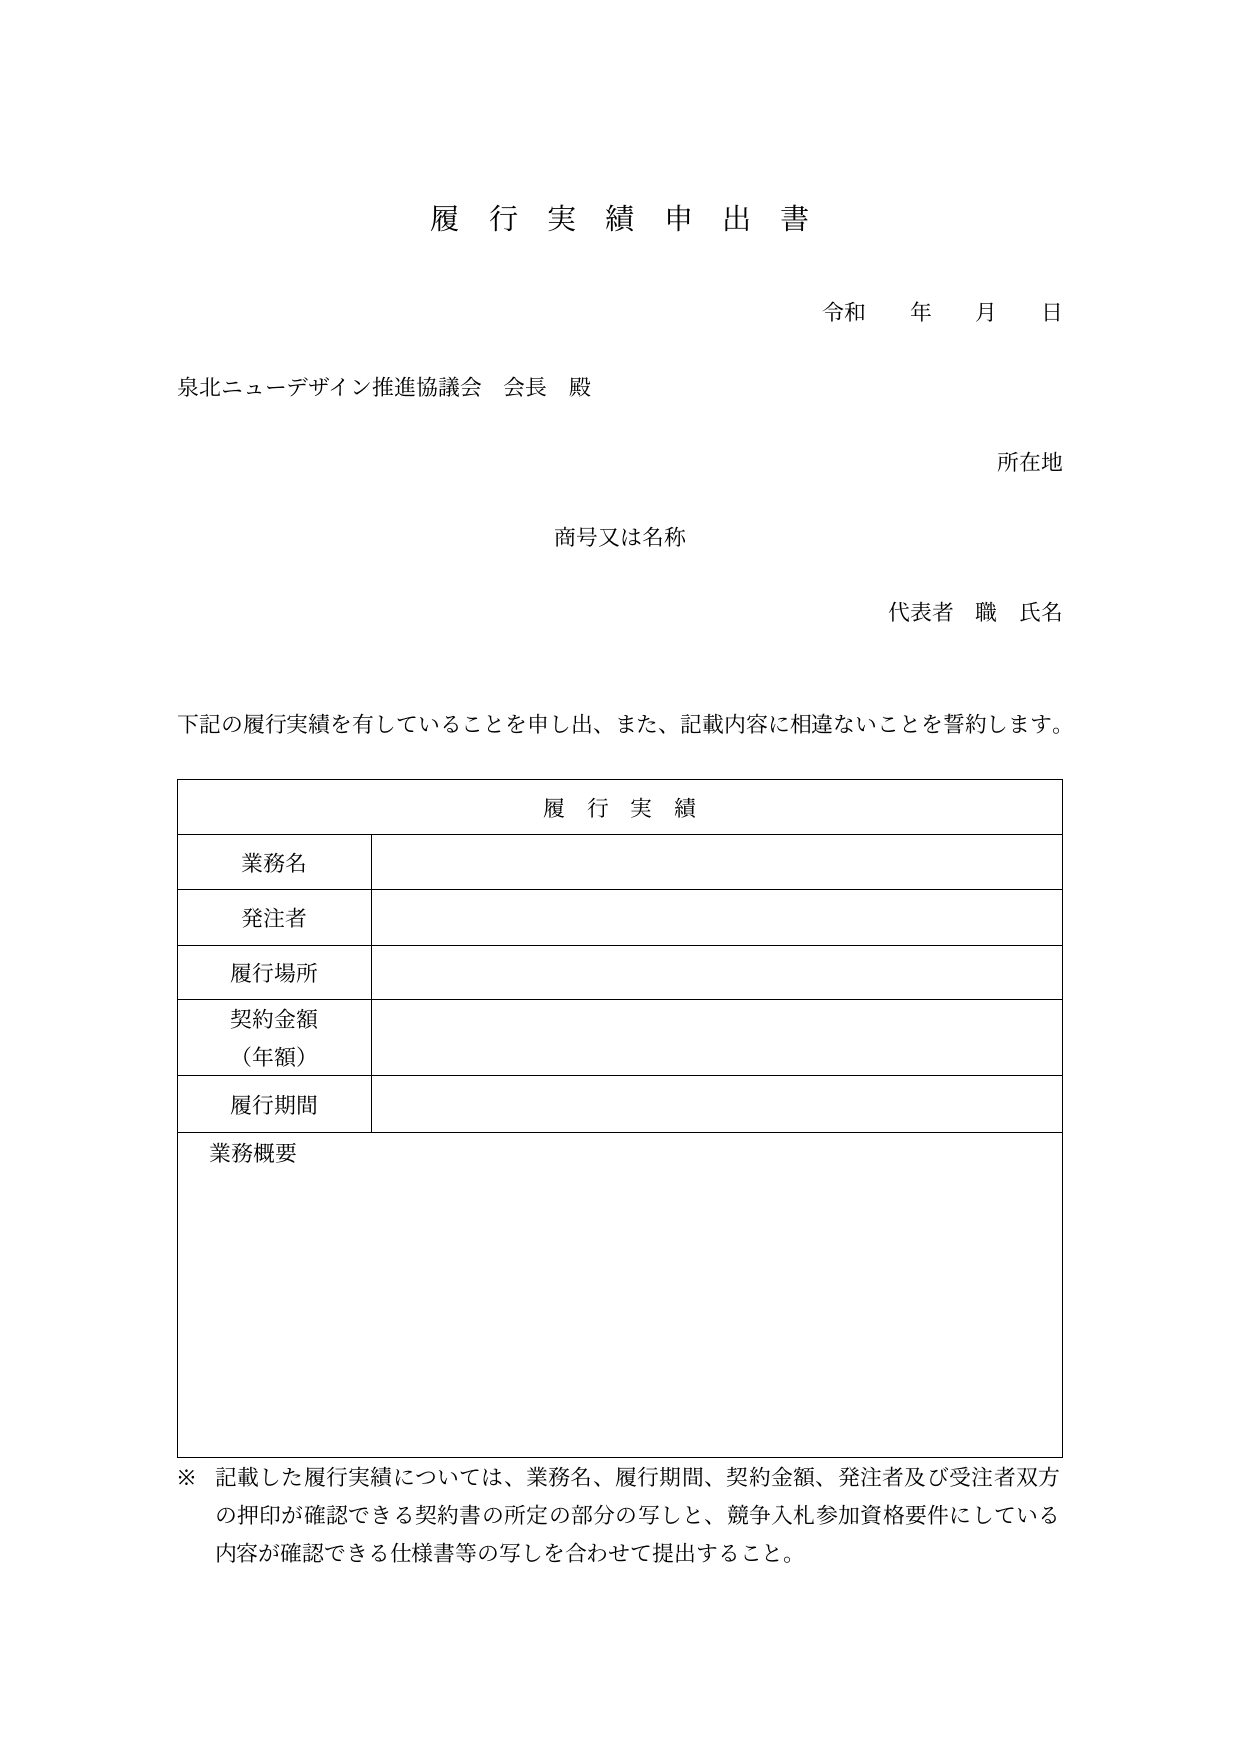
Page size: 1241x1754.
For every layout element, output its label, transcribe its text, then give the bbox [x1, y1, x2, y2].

table_cell 履行場所 [178, 946, 371, 999]
table_cell [372, 835, 1062, 889]
text 下記の履行実績を有していることを申し出、また、記載内容に相違ないことを誓約します。 [177, 704, 1063, 742]
text 泉北ニューデザイン推進協議会 会長 殿 [177, 367, 1063, 404]
text 令和 年 月 日 [177, 292, 1063, 329]
text 所在地 [177, 442, 1063, 479]
list 記載した履行実績については、業務名、履行期間、契約金額、発注者及び受注者双方の押印が確認できる契約書の所定の部分の写しと、競争入札参加資格要件にしている内容が確認できる仕様書等の写しを合わせて提出すること。 [177, 1458, 1063, 1570]
table_cell [372, 1076, 1062, 1132]
table_cell [372, 890, 1062, 945]
text 履 行 実 績 申 出 書 [177, 179, 1063, 254]
table_cell [372, 946, 1062, 999]
text 商号又は名称 [177, 517, 1063, 554]
table_cell 業務概要 [178, 1133, 1062, 1457]
table_cell [372, 1000, 1062, 1075]
table_cell 業務名 [178, 835, 371, 889]
table_cell 履行期間 [178, 1076, 371, 1132]
table_cell 契約金額 （年額） [178, 1000, 371, 1075]
table_cell 発注者 [178, 890, 371, 945]
table_header 履 行 実 績 [178, 780, 1062, 834]
text 代表者 職 氏名 [177, 592, 1063, 629]
